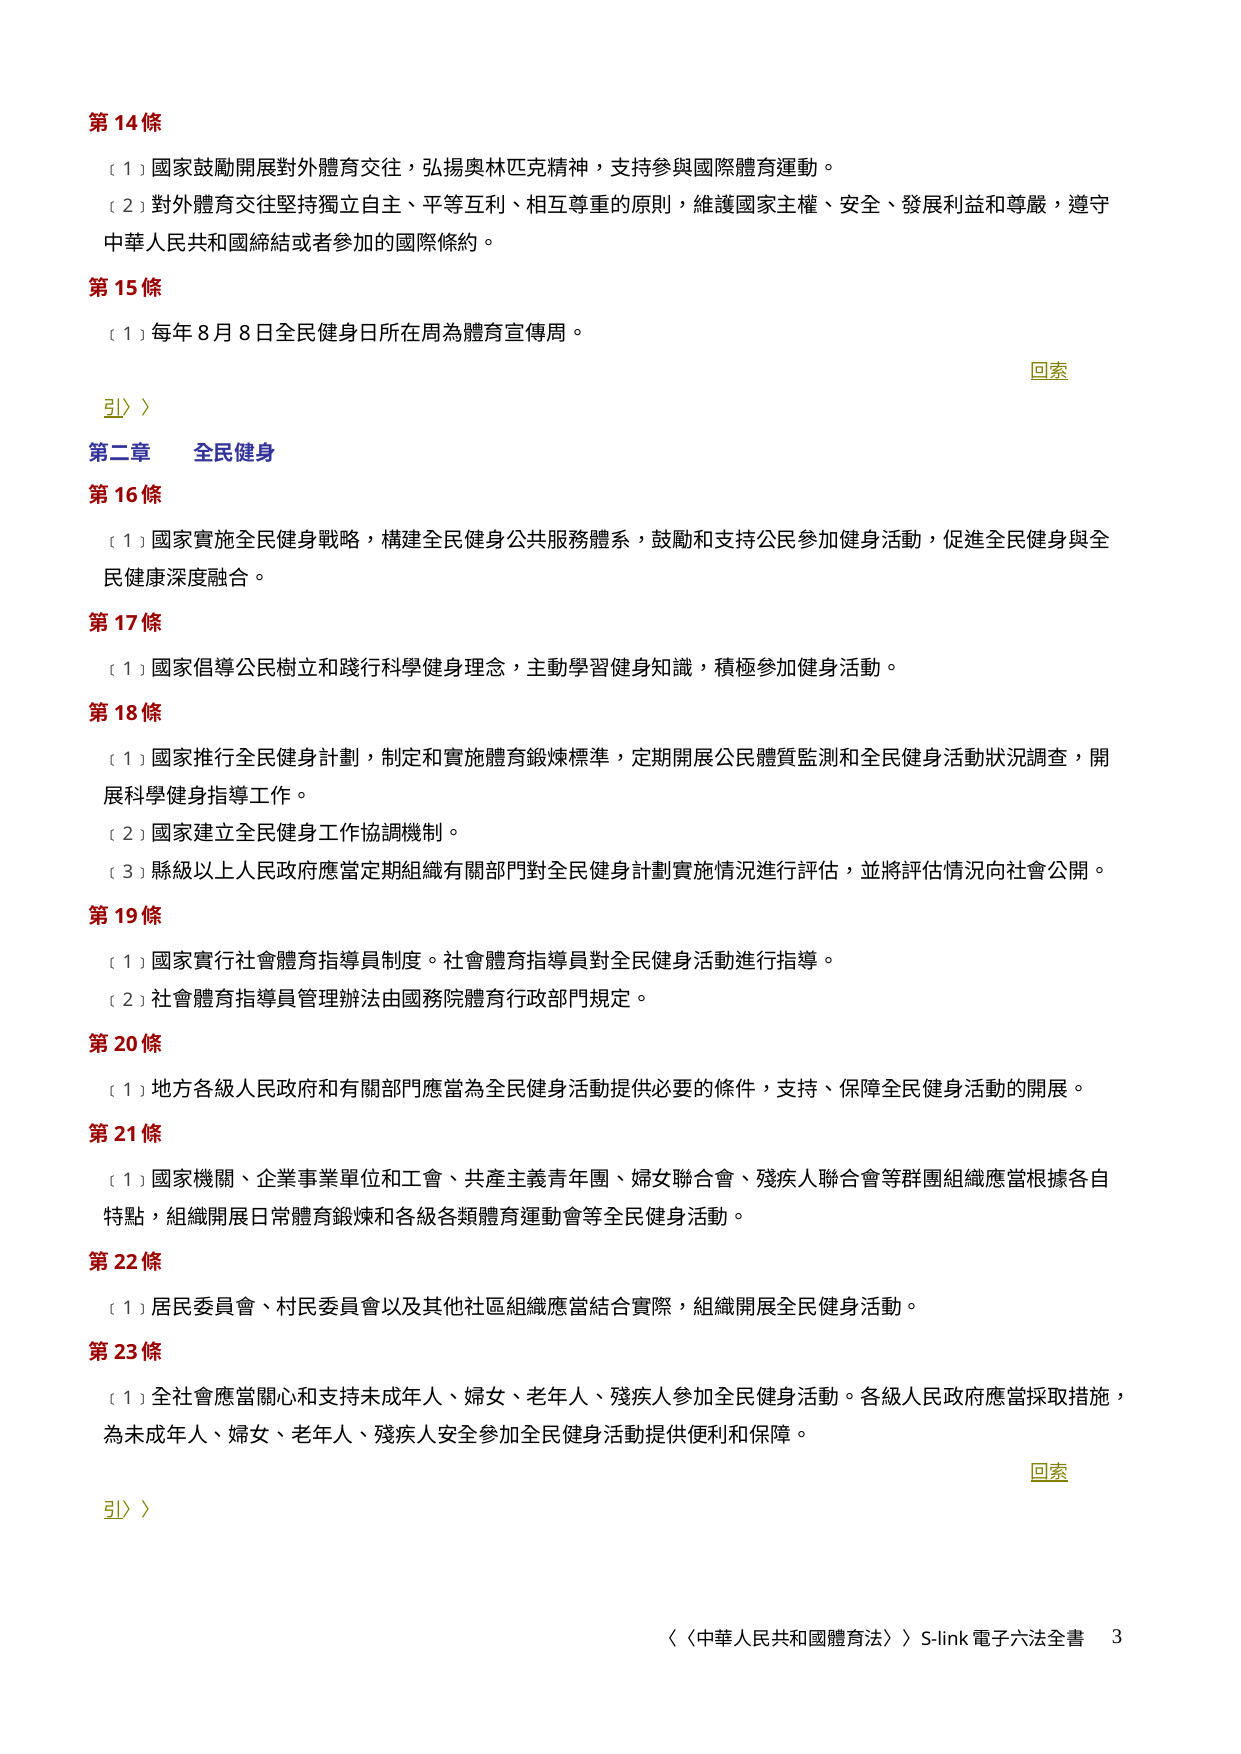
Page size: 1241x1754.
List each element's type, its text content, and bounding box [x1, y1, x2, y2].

subtitle 第14條 [89, 106, 1122, 136]
subtitle 第18條 [89, 696, 1122, 727]
text ﹝2﹞社會體育指導員管理辦法由國務院體育行政部門規定。 [103, 978, 1122, 1016]
text ﹝1﹞全社會應當關心和支持未成年人、婦女、老年人、殘疾人參加全民健身活動。各級人民政府應當採取措施，為未成年人、婦女、老年人、殘疾人安全參加全民健身活動提供便利和保障。 [103, 1377, 1122, 1452]
subtitle 第22條 [89, 1245, 1122, 1275]
text ﹝1﹞國家倡導公民樹立和踐行科學健身理念，主動學習健身知識，積極參加健身活動。 [103, 647, 1122, 685]
text ﹝2﹞對外體育交往堅持獨立自主、平等互利、相互尊重的原則，維護國家主權、安全、發展利益和尊嚴，遵守中華人民共和國締結或者參加的國際條約。 [103, 185, 1122, 260]
subtitle 第23條 [89, 1335, 1122, 1366]
subtitle 第二章 全民健身 [89, 437, 1122, 467]
subtitle 第21條 [89, 1117, 1122, 1147]
text 回索引〉〉 [103, 350, 1122, 425]
text ﹝1﹞國家實施全民健身戰略，構建全民健身公共服務體系，鼓勵和支持公民參加健身活動，促進全民健身與全民健康深度融合。 [103, 520, 1122, 595]
text ﹝1﹞國家鼓勵開展對外體育交往，弘揚奧林匹克精神，支持參與國際體育運動。 [103, 148, 1122, 185]
text ﹝1﹞國家推行全民健身計劃，制定和實施體育鍛煉標準，定期開展公民體質監測和全民健身活動狀況調查，開展科學健身指導工作。 [103, 738, 1122, 813]
text ﹝3﹞縣級以上人民政府應當定期組織有關部門對全民健身計劃實施情況進行評估，並將評估情況向社會公開。 [103, 850, 1122, 888]
text 回索引〉〉 [103, 1452, 1122, 1527]
text ﹝2﹞國家建立全民健身工作協調機制。 [103, 813, 1122, 850]
text ﹝1﹞國家機關、企業事業單位和工會、共產主義青年團、婦女聯合會、殘疾人聯合會等群團組織應當根據各自特點，組織開展日常體育鍛煉和各級各類體育運動會等全民健身活動。 [103, 1159, 1122, 1234]
text ﹝1﹞地方各級人民政府和有關部門應當為全民健身活動提供必要的條件，支持、保障全民健身活動的開展。 [103, 1068, 1122, 1106]
subtitle 第19條 [89, 899, 1122, 929]
text ﹝1﹞國家實行社會體育指導員制度。社會體育指導員對全民健身活動進行指導。 [103, 941, 1122, 978]
subtitle 第17條 [89, 606, 1122, 636]
subtitle 第15條 [89, 271, 1122, 302]
text ﹝1﹞居民委員會、村民委員會以及其他社區組織應當結合實際，組織開展全民健身活動。 [103, 1287, 1122, 1324]
subtitle 第20條 [89, 1027, 1122, 1057]
subtitle 第16條 [89, 478, 1122, 508]
text ﹝1﹞每年8月8日全民健身日所在周為體育宣傳周。 [103, 313, 1122, 350]
